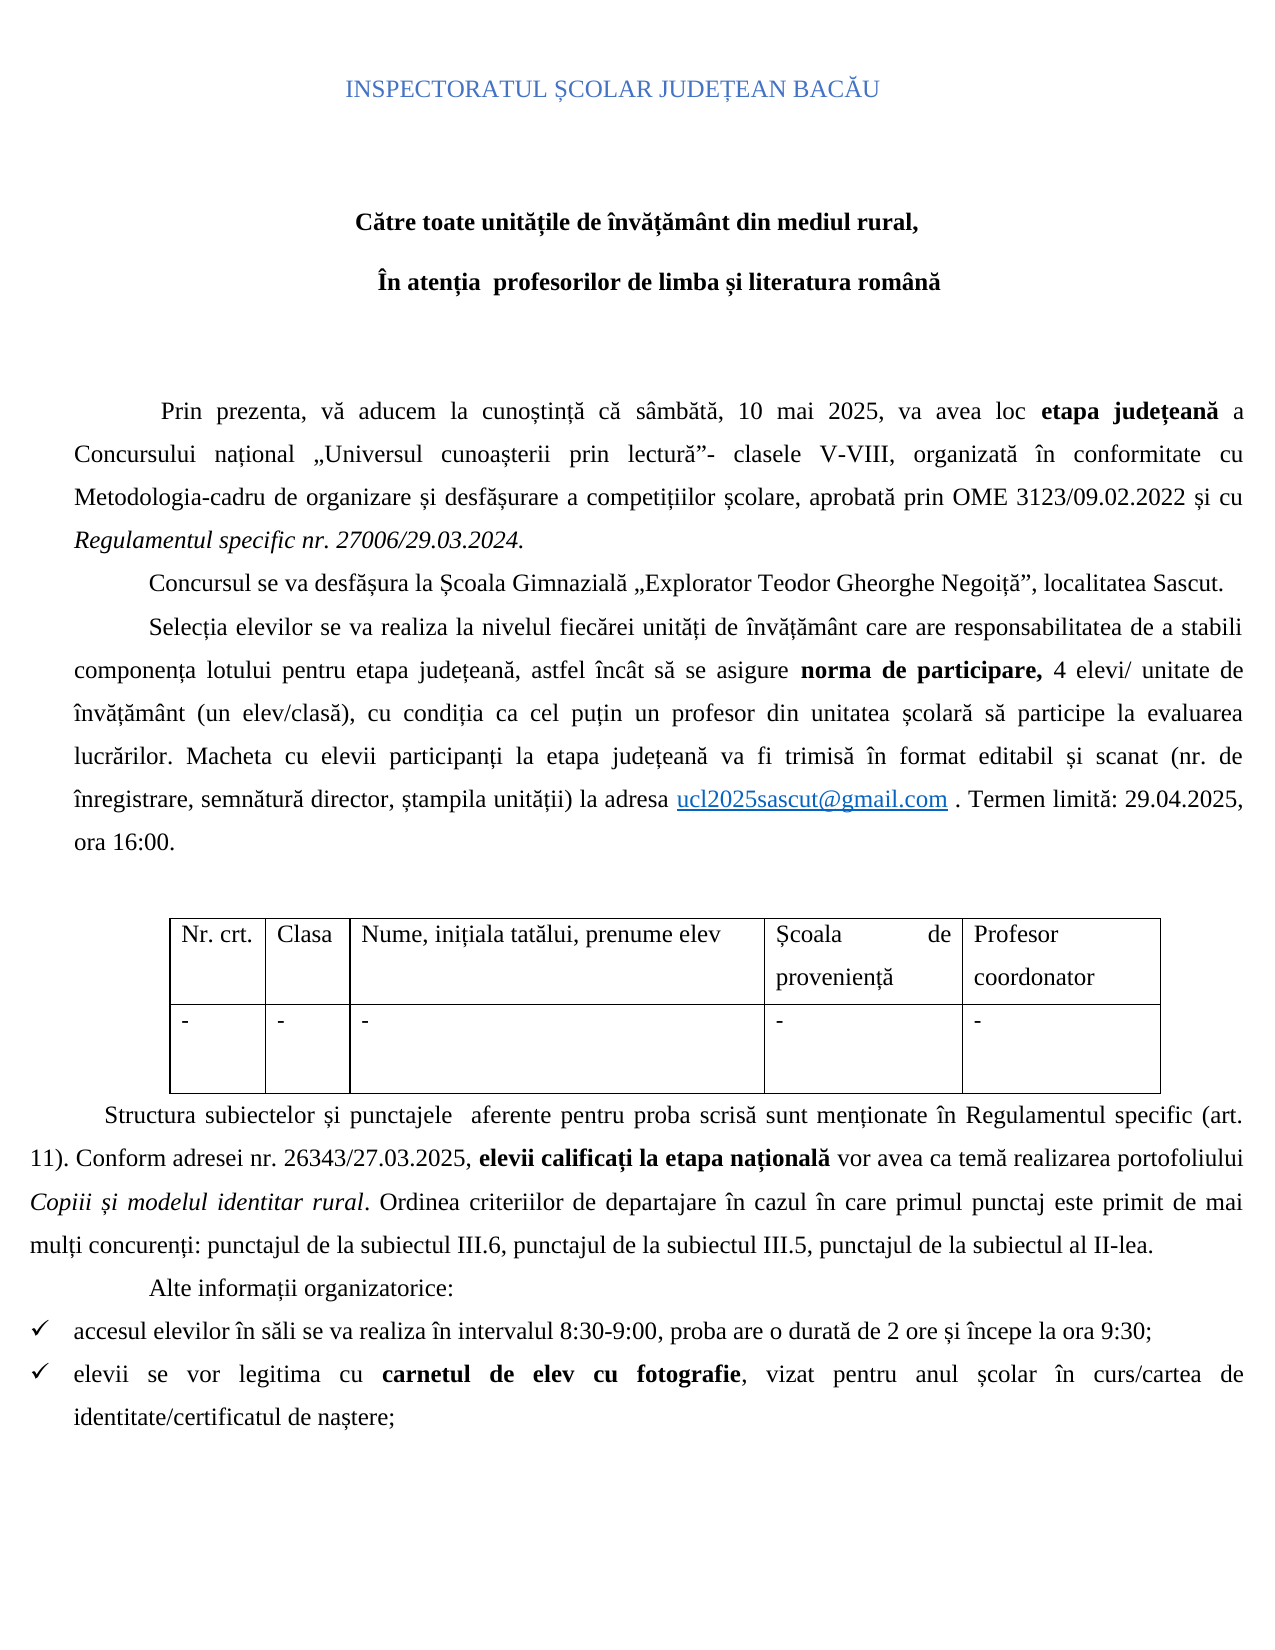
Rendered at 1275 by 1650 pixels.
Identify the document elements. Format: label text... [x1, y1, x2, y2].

list Selecția elevilor se va realiza la nivelul fiecărei unități de învățământ care are responsabilitatea de a stabili componența lotului pentru etapa județeană, astfel încât să se asigure norma de participare, 4 elevi/ unitate de învățământ (un elev/clasă), cu condiția ca cel puțin un profesor din unitatea școlară să participe la evaluarea lucrărilor. Macheta cu elevii participanți la etapa județeană va fi trimisă în format editabil și scanat (nr. de înregistrare, semnătură director, ștampila unității) la adresa ucl2025sascut@gmail.com . Termen limită: 29.04.2025, ora 16:00. [74, 612, 1244, 856]
table_cell [351, 1005, 764, 1093]
list Prin prezenta, vă aducem la cunoștință că sâmbătă, 10 mai 2025, va avea loc etapa județeană a Concursului național „Universul cunoașterii prin lectură”- clasele V-VIII, organizată în conformitate cu Metodologia-cadru de organizare și desfășurare a competițiilor școlare, aprobată prin OME 3123/09.02.2022 și cu Regulamentul specific nr. 27006/29.03.2024. [74, 396, 1244, 554]
table_cell [765, 1005, 962, 1093]
table_cell [266, 1005, 349, 1093]
list Structura subiectelor și punctajele aferente pentru proba scrisă sunt menționate în Regulamentul specific (art. 11). Conform adresei nr. 26343/27.03.2025, elevii calificați la etapa națională vor avea ca temă realizarea portofoliului Copiii și modelul identitar rural. Ordinea criteriilor de departajare în cazul în care primul punctaj este primit de mai mulți concurenți: punctajul de la subiectul III.6, punctajul de la subiectul III.5, punctajul de la subiectul al II-lea. [29, 913, 1244, 1258]
table_cell [171, 1005, 265, 1093]
table_header Nume, inițiala tatălui, prenume elev [351, 919, 764, 1004]
table_header Clasa [266, 919, 349, 1004]
text Către toate unitățile de învățământ din mediul rural, [29, 207, 1244, 236]
list elevii se vor legitima cu carnetul de elev cu fotografie, vizat pentru anul școlar în curs/cartea de identitate/certificatul de naștere; [29, 1359, 1244, 1431]
list accesul elevilor în săli se va realiza în intervalul 8:30-9:00, proba are o durată de 2 ore și începe la ora 9:30; [29, 1316, 1244, 1345]
table_cell [963, 1005, 1160, 1093]
table_header Școala de proveniență [765, 919, 962, 1004]
list În atenția profesorilor de limba și literatura română [74, 267, 1244, 296]
table_header Profesor coordonator [963, 919, 1160, 1004]
list Concursul se va desfășura la Școala Gimnazială „Explorator Teodor Gheorghe Negoiță”, localitatea Sascut. [74, 568, 1244, 597]
list Alte informații organizatorice: [74, 1273, 1244, 1302]
table_header Nr. crt. [171, 919, 265, 1004]
